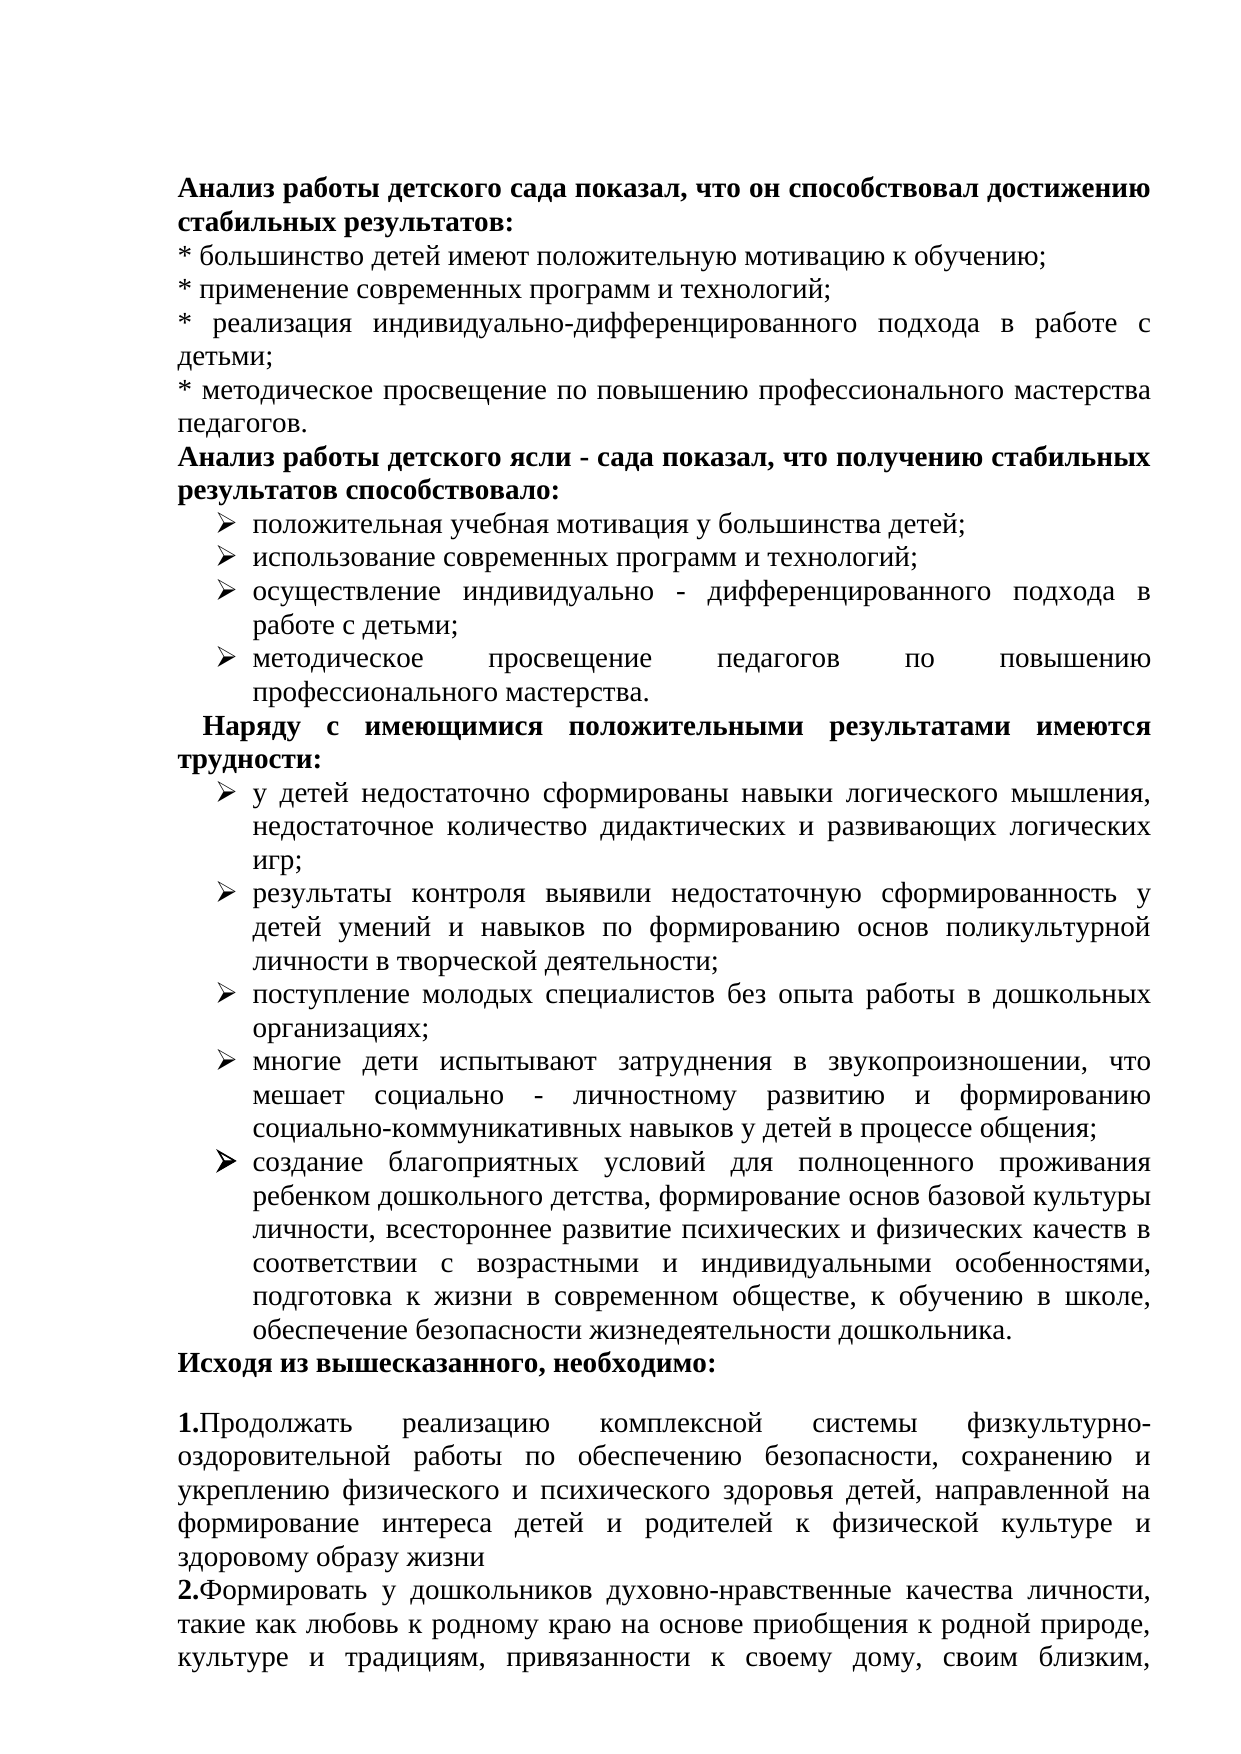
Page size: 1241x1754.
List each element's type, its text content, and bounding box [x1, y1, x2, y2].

text Анализ работы детского сада показал, что он способствовал достижению стабильных результатов: [177, 171, 1152, 238]
list многие дети испытывают затруднения в звукопроизношении, что мешает социально - личностному развитию и формированию социально-коммуникативных навыков у детей в процессе общения; [215, 1043, 1152, 1144]
list использование современных программ и технологий; [215, 539, 1152, 573]
list создание благоприятных условий для полноценного проживания ребенком дошкольного детства, формирование основ базовой культуры личности, всестороннее развитие психических и физических качеств в соответствии с возрастными и индивидуальными особенностями, подготовка к жизни в современном обществе, к обучению в школе, обеспечение безопасности жизнедеятельности дошкольника. [215, 1144, 1152, 1345]
text 1.Продолжать реализацию комплексной системы физкультурно-оздоровительной работы по обеспечению безопасности, сохранению и укреплению физического и психического здоровья детей, направленной на формирование интереса детей и родителей к физической культуре и здоровому образу жизни [177, 1405, 1152, 1572]
text * реализация индивидуально-дифференцированного подхода в работе с детьми; [177, 305, 1152, 372]
text * применение современных программ и технологий; [177, 271, 1152, 305]
list осуществление индивидуально - дифференцированного подхода в работе с детьми; [215, 573, 1152, 640]
text * большинство детей имеют положительную мотивацию к обучению; [177, 238, 1152, 271]
text * методическое просвещение по повышению профессионального мастерства педагогов. [177, 372, 1152, 439]
text Анализ работы детского ясли - сада показал, что получению стабильных результатов способствовало: [177, 439, 1152, 506]
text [177, 1572, 1152, 1673]
text Исходя из вышесказанного, необходимо: [177, 1345, 1152, 1379]
list у детей недостаточно сформированы навыки логического мышления, недостаточное количество дидактических и развивающих логических игр; [215, 775, 1152, 875]
list поступление молодых специалистов без опыта работы в дошкольных организациях; [215, 976, 1152, 1043]
list методическое просвещение педагогов по повышению профессионального мастерства. [215, 640, 1152, 708]
list положительная учебная мотивация у большинства детей; [215, 506, 1152, 539]
text Наряду с имеющимися положительными результатами имеются трудности: [177, 708, 1152, 775]
list результаты контроля выявили недостаточную сформированность у детей умений и навыков по формированию основ поликультурной личности в творческой деятельности; [215, 875, 1152, 976]
